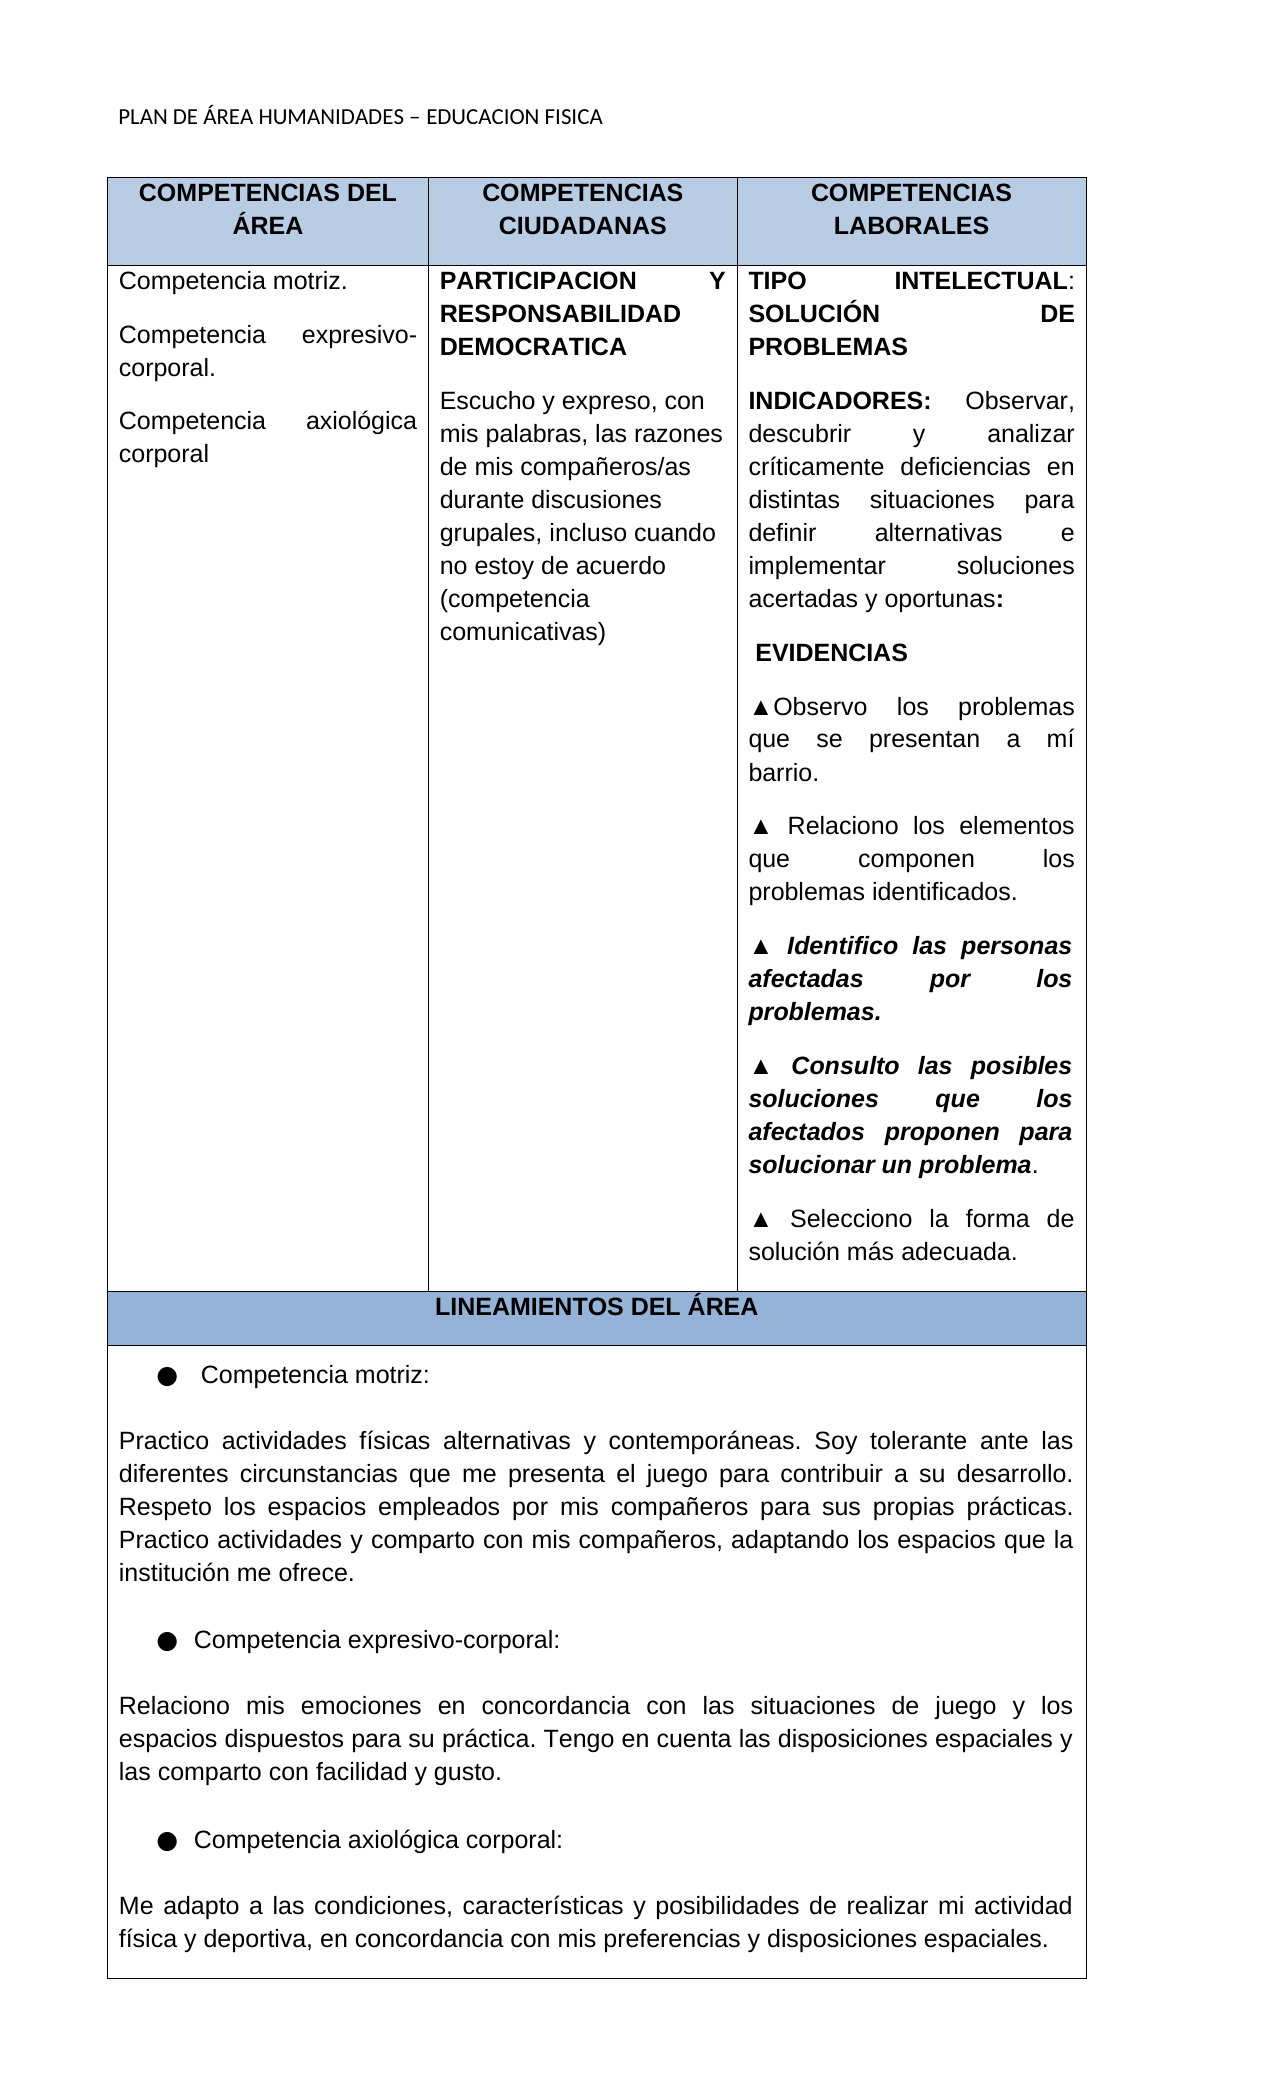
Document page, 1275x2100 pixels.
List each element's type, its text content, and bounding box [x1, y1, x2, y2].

table_header COMPETENCIAS CIUDADANAS [429, 178, 737, 265]
table_cell PARTICIPACION Y RESPONSABILIDAD DEMOCRATICA Escucho y expreso, con mis palabras, las razones de mis compañeros/as durante discusiones grupales, incluso cuando no estoy de acuerdo (competencia comunicativas) [429, 266, 737, 1291]
table_cell TIPO INTELECTUAL: SOLUCIÓN DE PROBLEMAS INDICADORES: Observar, descubrir y analizar críticamente deficiencias en distintas situaciones para definir alternativas e implementar soluciones acertadas y oportunas: EVIDENCIAS ▲Observo los problemas que se presentan a mí barrio. ▲ Relaciono los elementos que componen los problemas identificados. ▲ Identifico las personas afectadas por los problemas. ▲ Consulto las posibles soluciones que los afectados proponen para solucionar un problema. ▲ Selecciono la forma de solución más adecuada. [738, 266, 1086, 1291]
table_header COMPETENCIAS LABORALES [738, 178, 1086, 265]
table_header COMPETENCIAS DEL ÁREA [108, 178, 428, 265]
table_cell LINEAMIENTOS DEL ÁREA [108, 1292, 1086, 1345]
table_cell Competencia motriz: Practico actividades físicas alternativas y contemporáneas. Soy tolerante ante las diferentes circunstancias que me presenta el juego para contribuir a su desarrollo. Respeto los espacios empleados por mis compañeros para sus propias prácticas. Practico actividades y comparto con mis compañeros, adaptando los espacios que la institución me ofrece. Competencia expresivo-corporal: Relaciono mis emociones en concordancia con las situaciones de juego y los espacios dispuestos para su práctica. Tengo en cuenta las disposiciones espaciales y las comparto con facilidad y gusto. Competencia axiológica corporal: Me adapto a las condiciones, características y posibilidades de realizar mi actividad física y deportiva, en concordancia con mis preferencias y disposiciones espaciales. [108, 1346, 1086, 1977]
table_cell Competencia motriz. Competencia expresivo-corporal. Competencia axiológica corporal [108, 266, 428, 1291]
